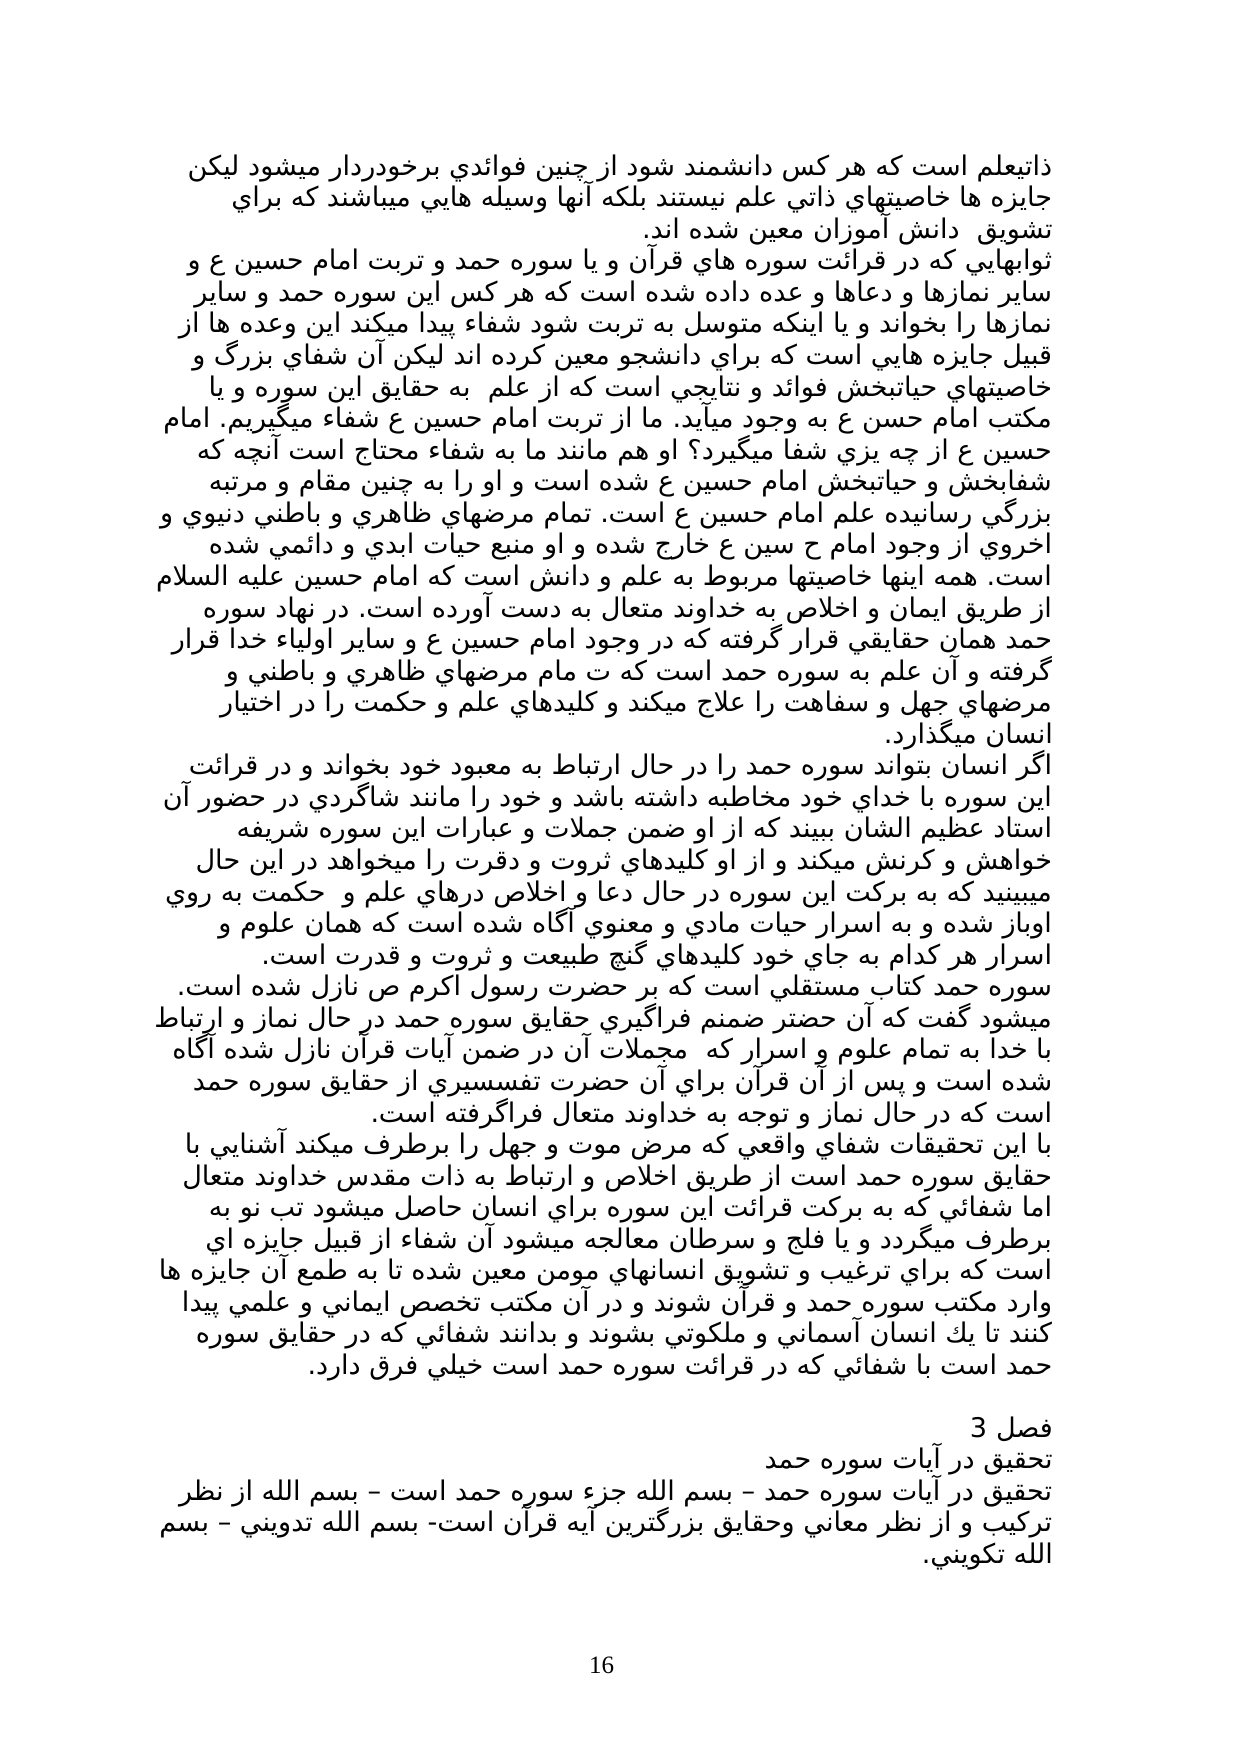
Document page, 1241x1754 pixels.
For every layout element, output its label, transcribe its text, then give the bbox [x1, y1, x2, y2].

text با اين تحقيقات شفاي واقعي كه مرض موت و جهل را برطرف مي‏كند آشنايي با حقايق سوره حمد است از طريق اخلاص و ارتباط به ذات مقدس خداوند متعال اما شفائي كه به بركت قرائت اين سوره براي انسان حاصل ميشود تب نو به برطرف مي‏گردد و يا فلج و سرطان معالجه ميشود آن شفاء از قبيل جايزه اي است كه براي ترغيب و تشويق انسانهاي مومن معين شده تا به طمع آن جايزه ها وارد مكتب سوره حمد و قرآن شوند و در آن مكتب تخصص ايماني و علمي پيدا كنند تا يك انسان آسماني و ملكوتي بشوند و بدانند شفائي كه در حقايق سوره حمد است با شفائي كه در قرائت سوره حمد است خيلي فرق دارد. [150, 1128, 1053, 1381]
text تحقيق در آيات سوره حمد [150, 1444, 1053, 1475]
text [150, 150, 1053, 245]
text تحقيق در آيات سوره حمد – بسم الله جزء سوره حمد است – بسم الله از نظر تركيب و از نظر معاني وحقايق بزرگترين آيه قرآن است- بسم الله تدويني – بسم الله تكويني. [150, 1475, 1053, 1570]
text اگر انسان بتواند سوره حمد را در حال ارتباط به معبود خود بخواند و در قرائت اين سوره با خداي خود مخاطبه داشته باشد و خود را مانند شاگردي در حضور آن استاد عظيم الشان ببيند كه از او ضمن جملات و عبارات اين سوره شريفه خواهش و كرنش مي‏كند و از او كليدهاي ثروت و دقرت را مي‏خواهد در اين حال مي‏بينيد كه به بركت اين سوره در حال دعا و اخلاص درهاي علم و حكمت به روي اوباز شده و به اسرار حيات مادي و معنوي آگاه شده است كه همان علوم و اسرار هر كدام به جاي خود كليدهاي گنچ طبيعت و ثروت و قدرت است. [150, 750, 1053, 971]
text سوره حمد كتاب مستقلي است كه بر حضرت رسول اكرم ص نازل شده است. ميشود گفت كه آن حضتر ضمنم فراگيري حقايق سوره حمد در حال نماز و ارتباط با خدا به تمام علوم و اسرار كه مجملات آن در ضمن آيات قرآن نازل شده آگاه شده است و پس از آن قرآن براي آن حضرت تفسسيري از حقايق سوره حمد است كه در حال نماز و توجه به خداوند متعال فراگرفته است. [150, 971, 1053, 1128]
text فصل 3 [150, 1412, 1053, 1444]
text ثوابهايي كه در قرائت سوره هاي قرآن و يا سوره حمد و تربت امام حسين ع و ساير نمازها و دعاها و عده داده شده است كه هر كس اين سوره حمد و ساير نمازها را بخواند و يا اينكه متوسل به تربت شود شفاء پيدا ميكند اين وعده ها از قبيل جايزه هايي است كه براي دانشجو معين كرده اند ليكن آن شفاي بزرگ و خاصيتهاي حياتبخش فوائد و نتايجي است كه از علم به حقايق اين سوره و يا مكتب امام حسن ع به وجود مي‏آيد. ما از تربت امام حسين ع شفاء مي‏گيريم.‏ امام حسين ع از چه يزي شفا مي‏گيرد؟ او هم مانند ما به شفاء محتاج است آنچه كه شفابخش و حياتبخش امام حسين ع شده است و او را به چنين مقام و مرتبه بزرگي رسانيده علم امام حسين ع است.‏ تمام مرضهاي ظاهري و باطني دنيوي و اخروي از وجود امام ح سين ع خارج شده و او منبع حيات ابدي و دائمي شده است. همه اينها خاصيتها مربوط به علم و دانش است كه امام حسين عليه السلام از طريق ايمان و اخلاص به خداوند متعال به دست آورده است. در نهاد سوره حمد همان حقايقي قرار گرفته كه در وجود امام حسين ع و ساير اولياء خدا قرار گرفته و آن علم به سوره حمد است كه ت مام مرضهاي ظاهري و باطني و مرضهاي جهل و سفاهت را علاج مي‏كند و كليدهاي علم و حكمت را در اختيار انسان مي‏گذارد. [150, 245, 1053, 750]
